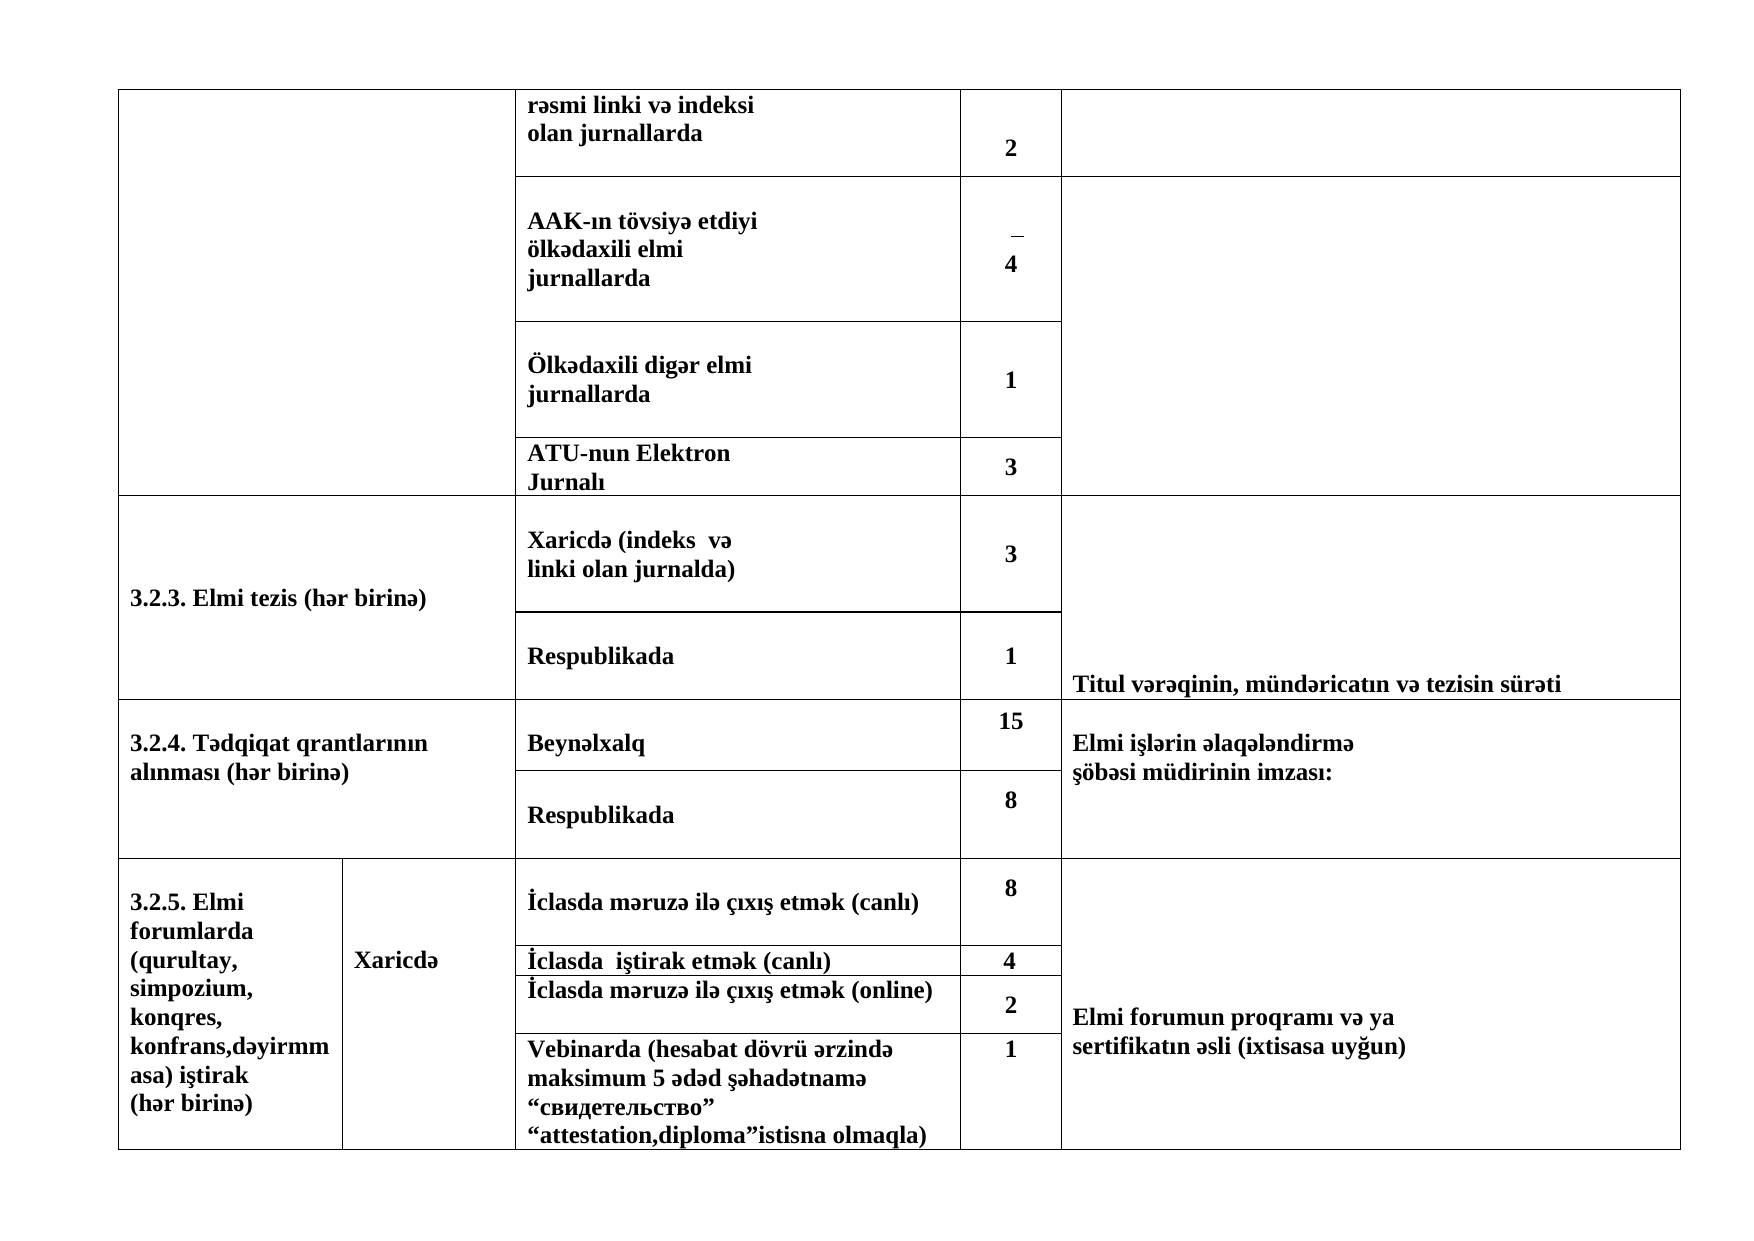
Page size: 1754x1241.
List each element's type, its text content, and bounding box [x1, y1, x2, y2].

table_cell [783, 322, 960, 437]
table_cell 1 [961, 1034, 1061, 1149]
table_cell 2 [961, 976, 1061, 1033]
table_cell Xaricdə [343, 859, 515, 1149]
table_cell [783, 496, 960, 611]
table_cell [119, 90, 515, 495]
table_cell ATU-nun Elektron Jurnalı [516, 438, 783, 495]
table_cell 3.2.3. Elmi tezis (hər birinə) [119, 496, 515, 699]
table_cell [516, 1034, 960, 1149]
table_cell İclasda məruzə ilə çıxış etmək (canlı) [516, 859, 960, 945]
table_cell 3 [961, 438, 1061, 495]
table_cell 3.2.4. Tədqiqat qrantlarının alınması (hər birinə) [119, 700, 515, 857]
table_cell 4 [961, 946, 1061, 974]
table_cell 1 [961, 613, 1061, 699]
table_cell 4 [961, 177, 1061, 321]
table_cell 15 [961, 700, 1061, 770]
table_cell AAK-ın tövsiyə etdiyi ölkədaxili elmi jurnallarda [516, 177, 783, 321]
table_cell [783, 177, 960, 321]
table_cell İclasda məruzə ilə çıxış etmək (online) [516, 976, 960, 1033]
table_cell [1062, 90, 1680, 176]
table_cell Ölkədaxili digər elmi jurnallarda [516, 322, 783, 437]
table_cell Beynəlxalq [516, 700, 960, 770]
table_cell 3.2.5. Elmi forumlarda (qurultay, simpozium, konqres, konfrans,dəyirmmasa) iştirak (hər birinə) [119, 859, 342, 1149]
table_cell [1062, 177, 1680, 495]
table_cell [783, 438, 960, 495]
table_cell Elmi işlərin əlaqələndirmə şöbəsi müdirinin imzası: [1062, 700, 1680, 857]
table_cell 3 [961, 496, 1061, 611]
table_cell 8 [961, 859, 1061, 945]
table_cell 2 [961, 90, 1061, 176]
table_cell Elmi forumun proqramı və ya sertifikatın əsli (ixtisasa uyğun) [1062, 859, 1680, 1149]
table_cell Xaricdə (indeks və linki olan jurnalda) [516, 496, 783, 611]
table_cell Titul vərəqinin, mündəricatın və tezisin sürəti [1062, 496, 1680, 699]
table_cell 1 [961, 322, 1061, 437]
table_cell İclasda iştirak etmək (canlı) [516, 946, 960, 974]
table_cell Respublikada [516, 771, 960, 857]
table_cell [516, 90, 783, 176]
table_cell Respublikada [516, 613, 960, 699]
table_cell 8 [961, 771, 1061, 857]
table_cell [783, 90, 960, 176]
